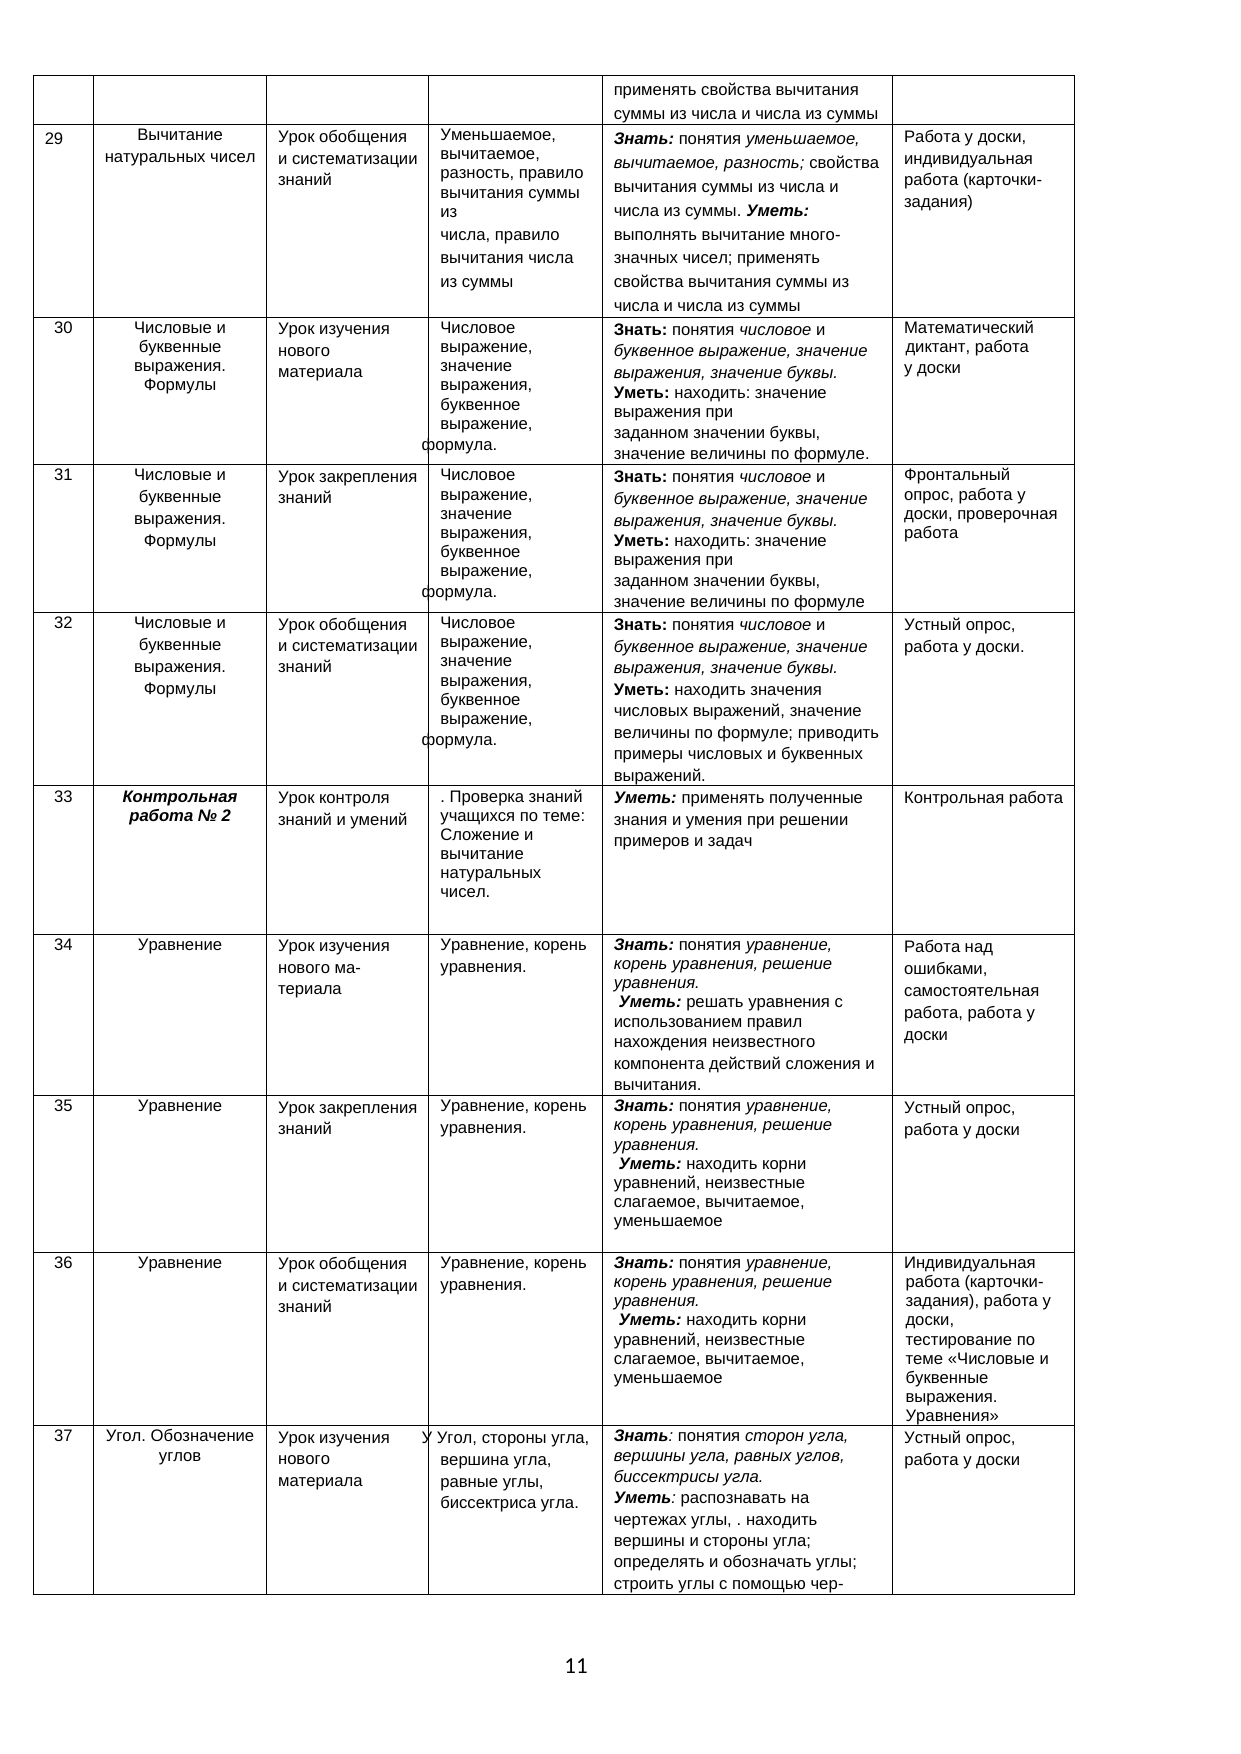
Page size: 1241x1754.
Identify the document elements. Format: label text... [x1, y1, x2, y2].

table_cell Работа у доски, индивидуальная работа (карточки-задания) [893, 125, 1074, 317]
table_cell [603, 76, 892, 124]
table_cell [603, 125, 892, 317]
table_cell . Проверка знаний учащихся по теме: Сложение и вычитание натуральных чисел. [429, 786, 602, 934]
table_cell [893, 1426, 1074, 1594]
table_cell Знать: понятия числовое и буквенное выражение, значение выражения, значение буквы. Уметь: находить: значение выражения при заданном значении буквы, значение величины по формуле. [603, 318, 892, 464]
table_cell Знать: понятия числовое и буквенное выражение, значение выражения, значение буквы. Уметь: находить значения числовых выражений, значение величины по формуле; приводить примеры числовых и буквенных выражений. [603, 613, 892, 785]
table_cell 31 [34, 465, 93, 612]
table_cell Уравнение, корень уравнения. [429, 935, 602, 1095]
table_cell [267, 1426, 428, 1594]
table_cell Уменьшаемое, вычитаемое, разность, правило вычитания суммы из числа, правило вычитания числа из суммы [429, 125, 602, 317]
table_cell Урок обобщения и систематизации знаний [267, 125, 428, 317]
table_cell Урок изучения нового материала [267, 935, 428, 1095]
table_cell Числовые и буквенные выражения. Формулы [94, 613, 266, 785]
table_cell Устный опрос, работа у доски [893, 1096, 1074, 1252]
table_cell Числовое выражение, значение выражения, буквенное выражение, формула. [429, 318, 602, 464]
table_cell Контрольная работа № 2 [94, 786, 266, 934]
table_cell 33 [34, 786, 93, 934]
table_cell Уметь: применять полученные знания и умения при решении примеров и задач [603, 786, 892, 934]
table_cell Индивидуальная работа (карточки-задания), работа у доски, тестирование по теме «Числовые и буквенные выражения. Уравнения» [893, 1253, 1074, 1425]
table_cell Числовое выражение, значение выражения, буквенное выражение, формула. [429, 465, 602, 612]
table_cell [893, 76, 1074, 124]
table_cell Урок обобщения и систематизации знаний [267, 1253, 428, 1425]
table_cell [267, 76, 428, 124]
table_cell 32 [34, 613, 93, 785]
table_cell Устный опрос, работа у доски. [893, 613, 1074, 785]
table_cell Числовые и буквенные выражения. Формулы [94, 465, 266, 612]
table_cell 35 [34, 1096, 93, 1252]
table_cell Урок обобщения и систематизации знаний [267, 613, 428, 785]
table_cell 30 [34, 318, 93, 464]
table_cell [94, 76, 266, 124]
table_cell Урок изучения нового материала [267, 318, 428, 464]
table_cell Числовые и буквенные выражения. Формулы [94, 318, 266, 464]
table_cell Уравнение, корень уравнения. [429, 1253, 602, 1425]
table_cell Уравнение [94, 1253, 266, 1425]
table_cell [603, 1426, 892, 1594]
table_cell Уравнение [94, 935, 266, 1095]
table_cell Знать: понятия уравнение, корень уравнения, решение уравнения. Уметь: находить корни уравнений, неизвестные слагаемое, вычитаемое, уменьшаемое [603, 1253, 892, 1425]
table_cell 36 [34, 1253, 93, 1425]
table_cell 29 [34, 125, 93, 317]
table_cell Знать: понятия уравнение, корень уравнения, решение уравнения. Уметь: находить корни уравнений, неизвестные слагаемое, вычитаемое, уменьшаемое [603, 1096, 892, 1252]
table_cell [429, 1426, 602, 1594]
table_cell Работа над ошибками, самостоятельная работа, работа у доски [893, 935, 1074, 1095]
table_cell Знать: понятия числовое и буквенное выражение, значение выражения, значение буквы. Уметь: находить: значение выражения при заданном значении буквы, значение величины по формуле [603, 465, 892, 612]
table_cell Урок контроля знаний и умений [267, 786, 428, 934]
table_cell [94, 125, 266, 317]
table_cell Знать: понятия уравнение, корень уравнения, решение уравнения. Уметь: решать уравнения с использованием правил нахождения неизвестного компонента действий сложения и вычитания. [603, 935, 892, 1095]
table_cell 28 [34, 76, 93, 124]
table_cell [429, 76, 602, 124]
table_cell 37 [34, 1426, 93, 1594]
table_cell Числовое выражение, значение выражения, буквенное выражение, формула. [429, 613, 602, 785]
table_cell 34 [34, 935, 93, 1095]
table_cell Урок закрепления знаний [267, 1096, 428, 1252]
table_cell Уравнение [94, 1096, 266, 1252]
table_cell Урок закрепления знаний [267, 465, 428, 612]
table_cell Уравнение, корень уравнения. [429, 1096, 602, 1252]
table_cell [94, 1426, 266, 1594]
table_cell Контрольная работа [893, 786, 1074, 934]
table_cell Математический диктант, работа у доски [893, 318, 1074, 464]
table_cell Фронтальный опрос, работа у доски, проверочная работа [893, 465, 1074, 612]
